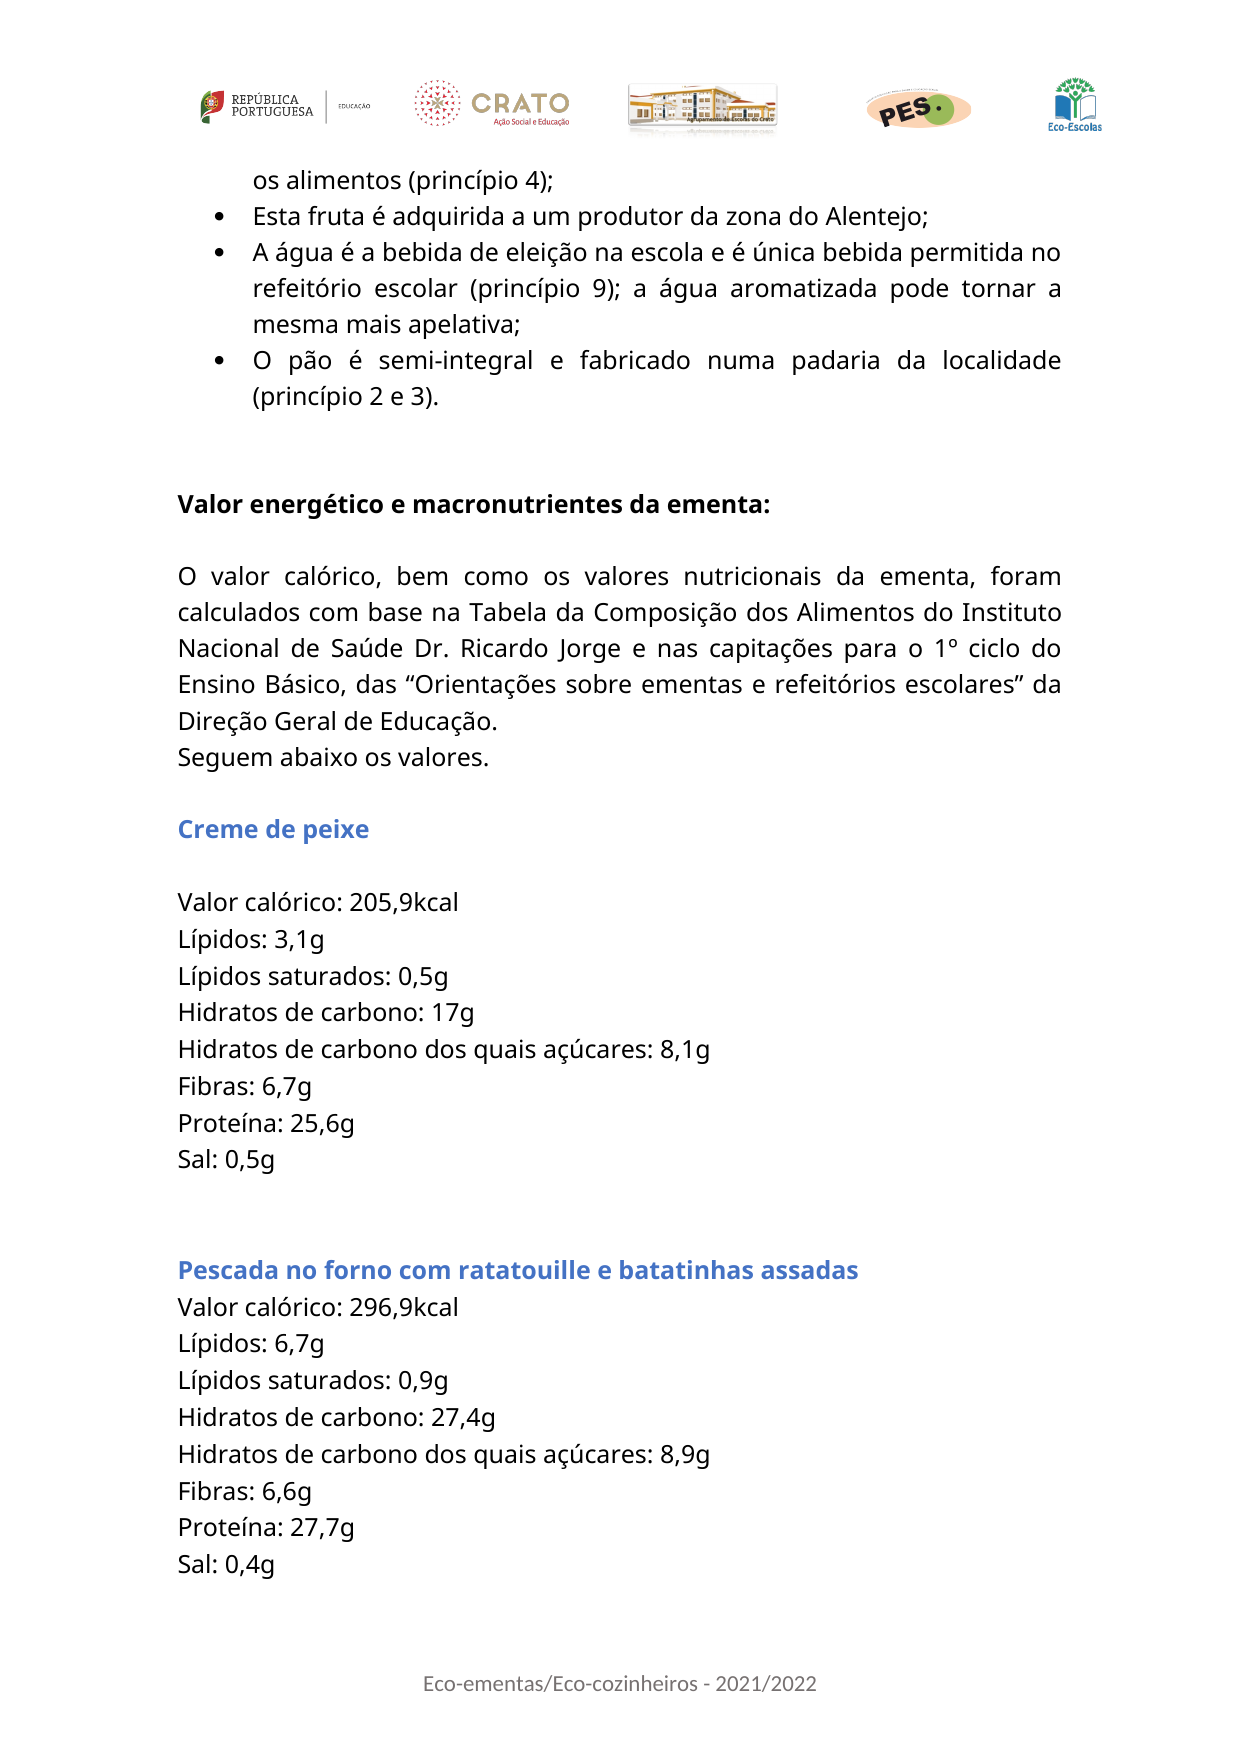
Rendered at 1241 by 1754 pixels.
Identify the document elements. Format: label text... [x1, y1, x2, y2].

text Valor calórico: 296,9kcal [177, 1289, 1063, 1323]
list O pão é semi-integral e fabricado numa padaria da localidade (princípio 2 e 3). [215, 343, 1063, 413]
list Esta fruta é adquirida a um produtor da zona do Alentejo; [215, 198, 1063, 233]
text Hidratos de carbono: 17g [177, 995, 1063, 1029]
text Lípidos: 3,1g [177, 922, 1063, 956]
text Lípidos saturados: 0,9g [177, 1363, 1063, 1397]
text Creme de peixe [177, 811, 1063, 845]
text Lípidos saturados: 0,5g [177, 958, 1063, 992]
text Pescada no forno com ratatouille e batatinhas assadas [177, 1252, 1063, 1287]
text Seguem abaixo os valores. [177, 739, 1063, 773]
text Fibras: 6,6g [177, 1473, 1063, 1507]
text Sal: 0,5g [177, 1142, 1063, 1176]
picture [627, 83, 778, 139]
list É utilizado azeite como gordura de eleição para temperar e cozinhar os alimentos (princípio 4); [215, 162, 1063, 197]
picture [405, 73, 578, 141]
text Valor calórico: 205,9kcal [177, 885, 1063, 919]
picture [866, 88, 972, 128]
picture [189, 74, 382, 140]
text Proteína: 25,6g [177, 1105, 1063, 1139]
text Hidratos de carbono: 27,4g [177, 1399, 1063, 1434]
picture [1048, 77, 1102, 131]
text Valor energético e macronutrientes da ementa: [177, 487, 1063, 521]
text Proteína: 27,7g [177, 1510, 1063, 1544]
text Lípidos: 6,7g [177, 1326, 1063, 1360]
list A água é a bebida de eleição na escola e é única bebida permitida no refeitório escolar (princípio 9); a água aromatizada pode tornar a mesma mais apelativa; [215, 234, 1063, 341]
text Sal: 0,4g [177, 1547, 1063, 1581]
text Hidratos de carbono dos quais açúcares: 8,1g [177, 1032, 1063, 1066]
text Fibras: 6,7g [177, 1069, 1063, 1103]
text O valor calórico, bem como os valores nutricionais da ementa, foram calculados com base na Tabela da Composição dos Alimentos do Instituto Nacional de Saúde Dr. Ricardo Jorge e nas capitações para o 1º ciclo do Ensino Básico, das “Orientações sobre ementas e refeitórios escolares” da Direção Geral de Educação. [177, 559, 1063, 737]
text Hidratos de carbono dos quais açúcares: 8,9g [177, 1436, 1063, 1470]
